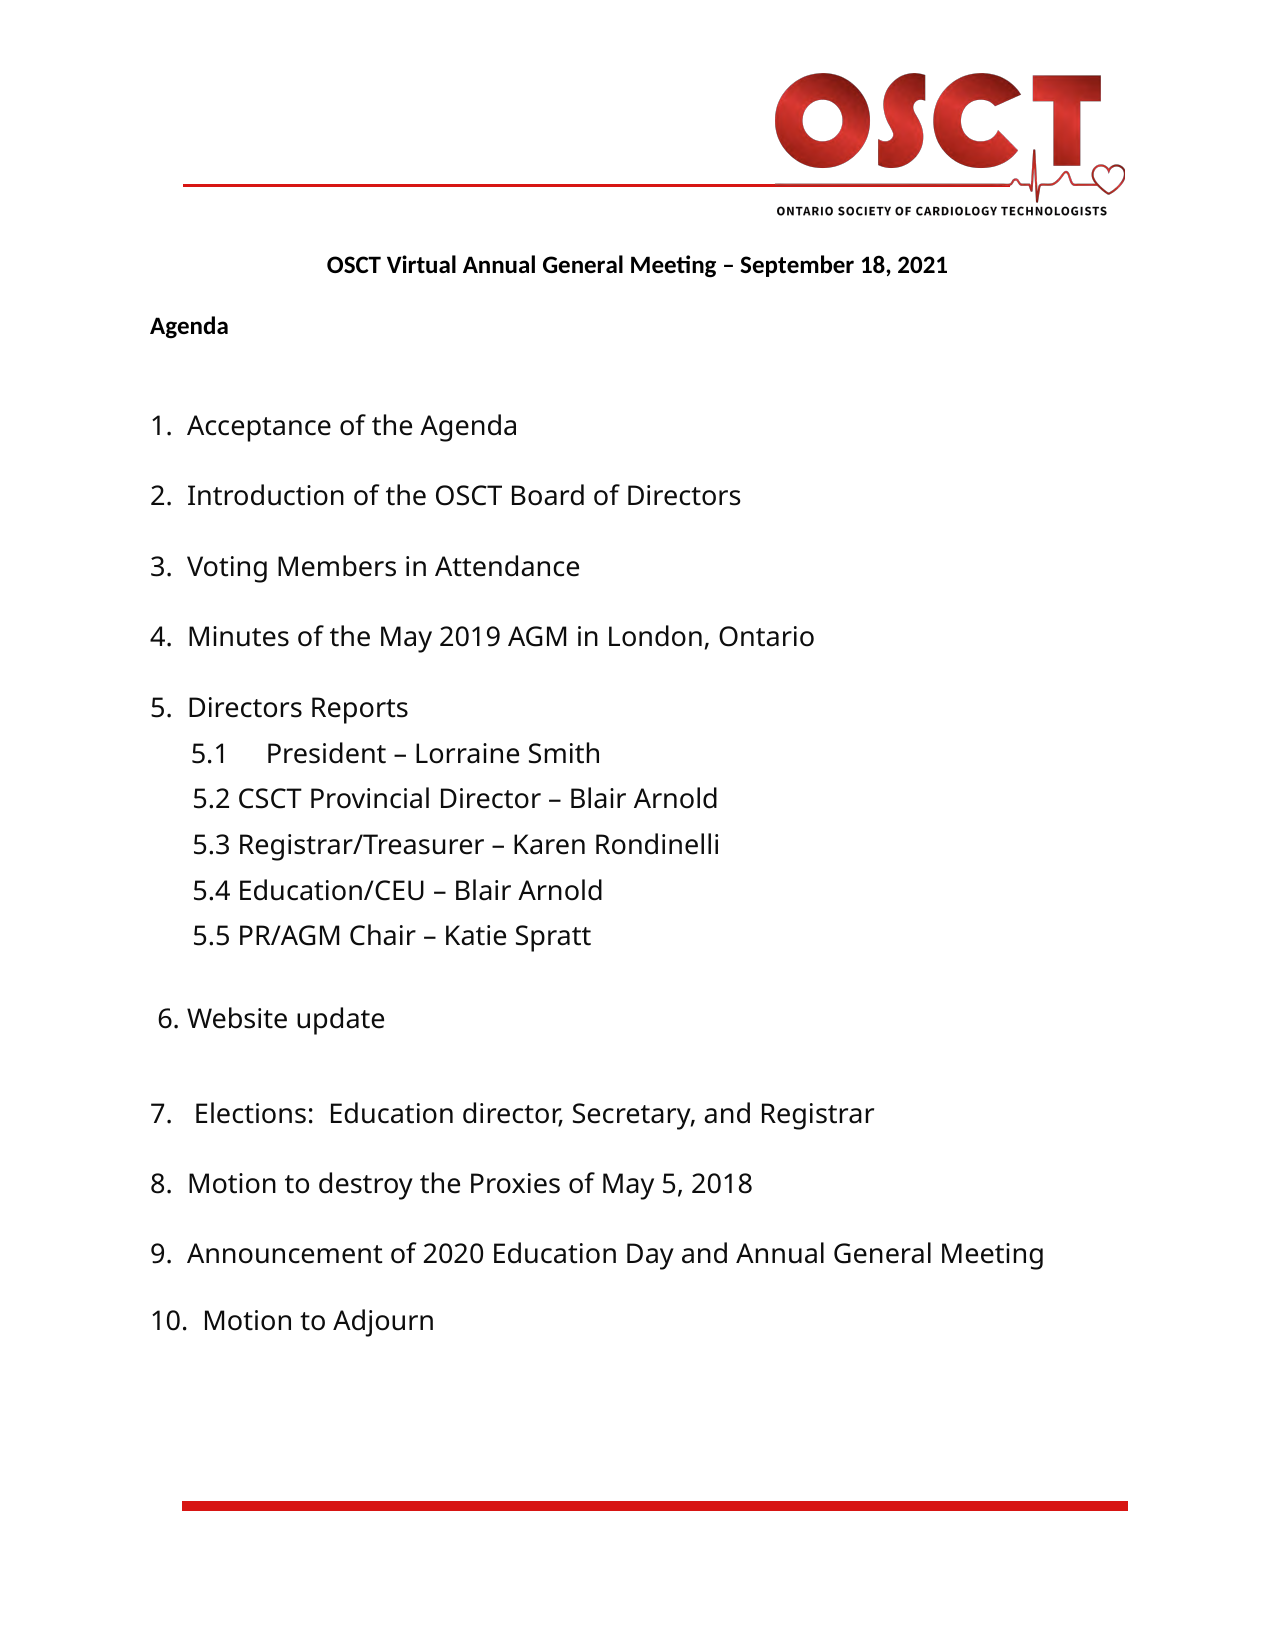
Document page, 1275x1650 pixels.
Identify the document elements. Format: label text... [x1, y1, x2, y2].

picture [774, 73, 1125, 219]
text 5.2 CSCT Provincial Director – Blair Arnold [150, 782, 1125, 815]
text 8. Motion to destroy the Proxies of May 5, 2018 [150, 1167, 1125, 1200]
text 10. Motion to Adjourn [150, 1303, 1125, 1337]
text 9. Announcement of 2020 Education Day and Annual General Meeting [150, 1237, 1125, 1270]
text 6. Website update [150, 1002, 1125, 1035]
text 5.4 Education/CEU – Blair Arnold [150, 873, 1125, 907]
text 7. Elections: Education director, Secretary, and Registrar [150, 1097, 1125, 1130]
text 5.3 Registrar/Treasurer – Karen Rondinelli [150, 828, 1125, 861]
text OSCT Virtual Annual General Meeting – September 18, 2021 [150, 249, 1125, 279]
text 5. Directors Reports [150, 691, 1125, 724]
text 5.5 PR/AGM Chair – Katie Spratt [150, 919, 1125, 952]
text 4. Minutes of the May 2019 AGM in London, Ontario [150, 620, 1125, 653]
text 2. Introduction of the OSCT Board of Directors [150, 479, 1125, 512]
text 3. Voting Members in Attendance [150, 550, 1125, 583]
text 1. Acceptance of the Agenda [150, 408, 1125, 442]
text Agenda [150, 310, 1125, 341]
list President – Lorraine Smith [191, 737, 1125, 770]
